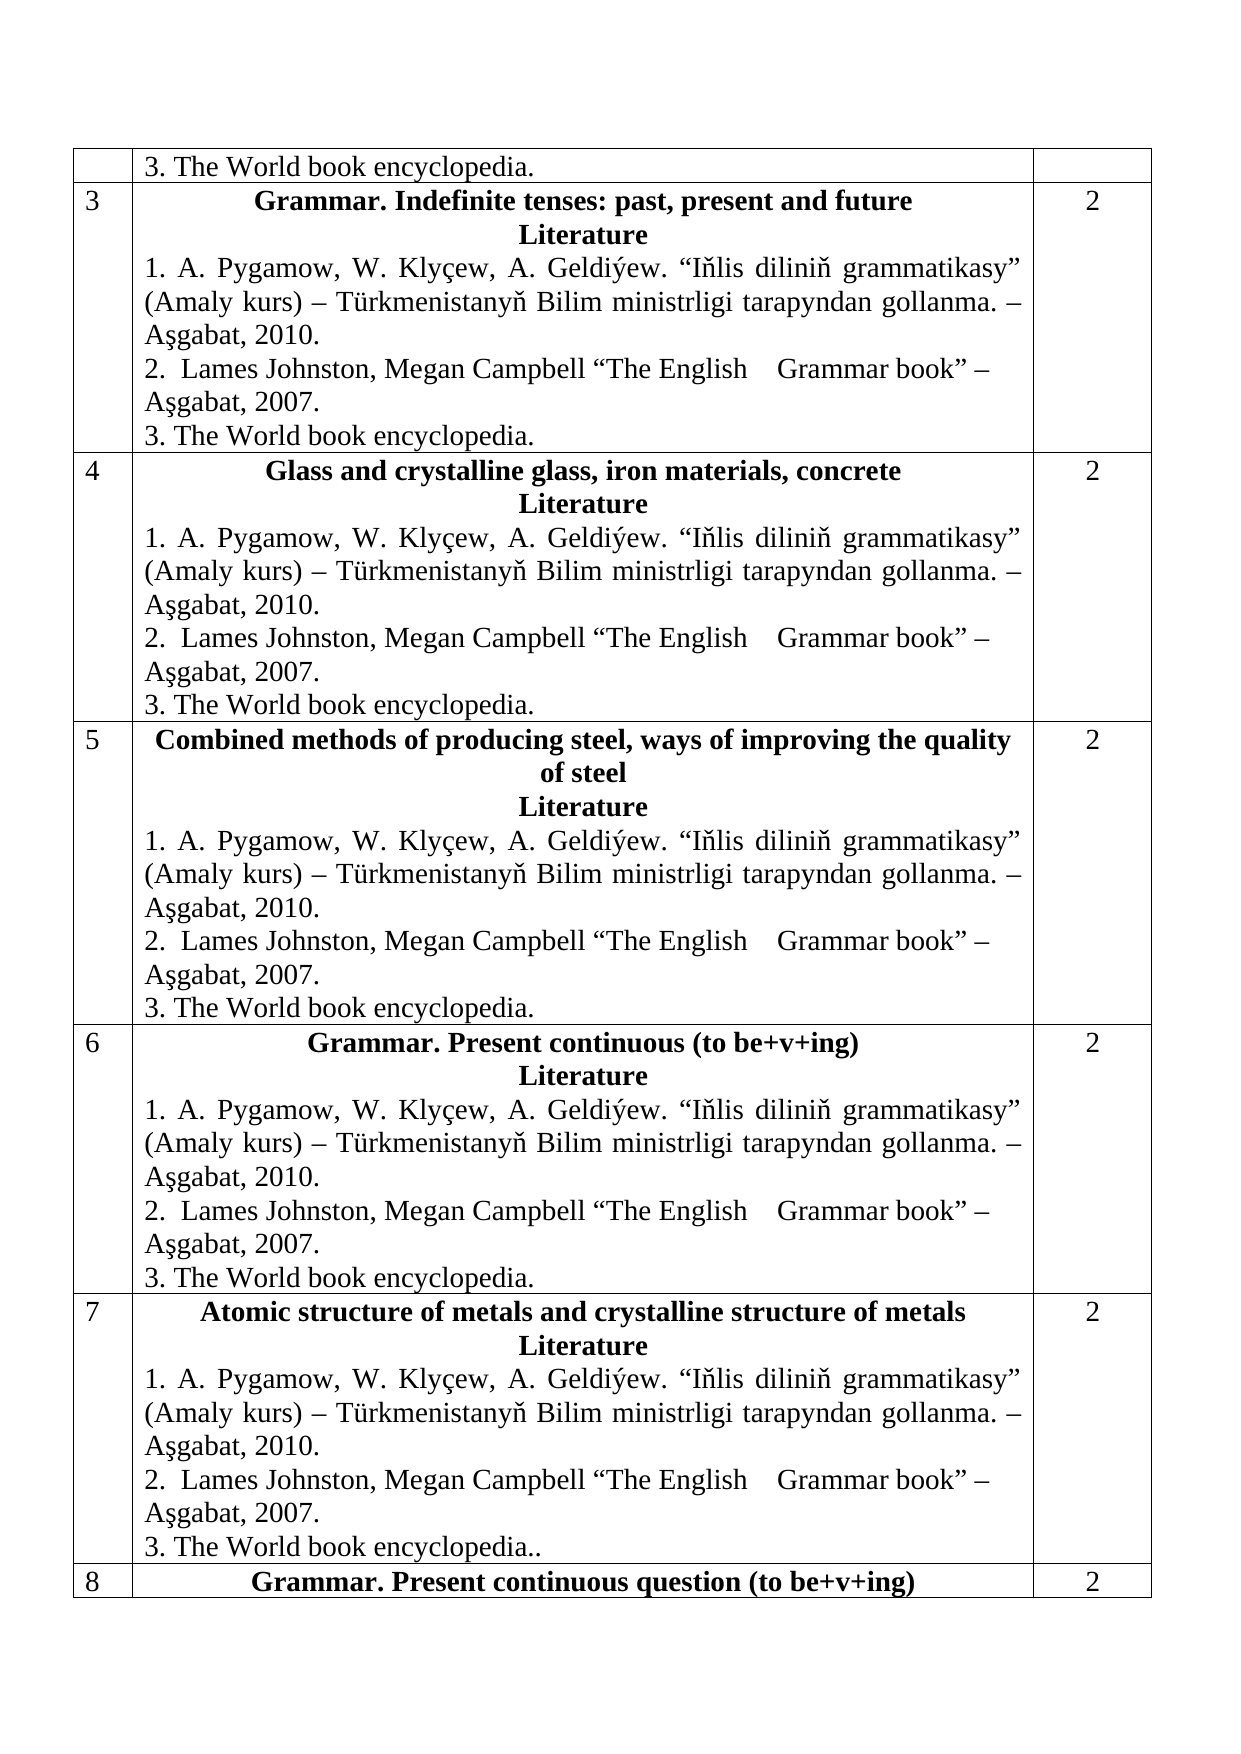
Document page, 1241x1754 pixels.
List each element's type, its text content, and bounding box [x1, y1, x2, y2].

table_cell Grammar. Present continuous (to be+v+ing) Literature 1. A. Pygamow, W. Klyçew, A. Geldiýew. “Iňlis diliniň grammatikasy” (Amaly kurs) – Türkmenistanyň Bilim ministrligi tarapyndan gollanma. – Aşgabat, 2010. 2. Lames Johnston, Megan Campbell “The English Grammar book” – Aşgabat, 2007. 3. The World book encyclopedia. [133, 1025, 1033, 1293]
table_cell 2 [1034, 1294, 1151, 1563]
table_cell 3 [74, 183, 132, 452]
table_cell 4 [74, 453, 132, 721]
table_cell 7 [74, 1294, 132, 1563]
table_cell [133, 1564, 1033, 1597]
table_cell Atomic structure of metals and crystalline structure of metals Literature 1. A. Pygamow, W. Klyçew, A. Geldiýew. “Iňlis diliniň grammatikasy” (Amaly kurs) – Türkmenistanyň Bilim ministrligi tarapyndan gollanma. – Aşgabat, 2010. 2. Lames Johnston, Megan Campbell “The English Grammar book” – Aşgabat, 2007. 3. The World book encyclopedia.. [133, 1294, 1033, 1563]
table_cell Grammar. Indefinite tenses: past, present and future Literature 1. A. Pygamow, W. Klyçew, A. Geldiýew. “Iňlis diliniň grammatikasy” (Amaly kurs) – Türkmenistanyň Bilim ministrligi tarapyndan gollanma. – Aşgabat, 2010. 2. Lames Johnston, Megan Campbell “The English Grammar book” – Aşgabat, 2007. 3. The World book encyclopedia. [133, 183, 1033, 452]
table_cell 8 [74, 1564, 132, 1597]
table_cell Glass and crystalline glass, iron materials, concrete Literature 1. A. Pygamow, W. Klyçew, A. Geldiýew. “Iňlis diliniň grammatikasy” (Amaly kurs) – Türkmenistanyň Bilim ministrligi tarapyndan gollanma. – Aşgabat, 2010. 2. Lames Johnston, Megan Campbell “The English Grammar book” – Aşgabat, 2007. 3. The World book encyclopedia. [133, 453, 1033, 721]
table_cell 6 [74, 1025, 132, 1293]
table_cell 2 [1034, 453, 1151, 721]
table_cell Combined methods of producing steel, ways of improving the quality of steel Literature 1. A. Pygamow, W. Klyçew, A. Geldiýew. “Iňlis diliniň grammatikasy” (Amaly kurs) – Türkmenistanyň Bilim ministrligi tarapyndan gollanma. – Aşgabat, 2010. 2. Lames Johnston, Megan Campbell “The English Grammar book” – Aşgabat, 2007. 3. The World book encyclopedia. [133, 722, 1033, 1024]
table_cell 2 [1034, 722, 1151, 1024]
table_cell 5 [74, 722, 132, 1024]
table_cell 2 [1034, 1025, 1151, 1293]
table_cell 2 [74, 149, 132, 182]
table_cell 2 [1034, 149, 1151, 182]
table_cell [133, 149, 1033, 182]
table_cell 2 [1034, 1564, 1151, 1597]
table_cell 2 [1034, 183, 1151, 452]
